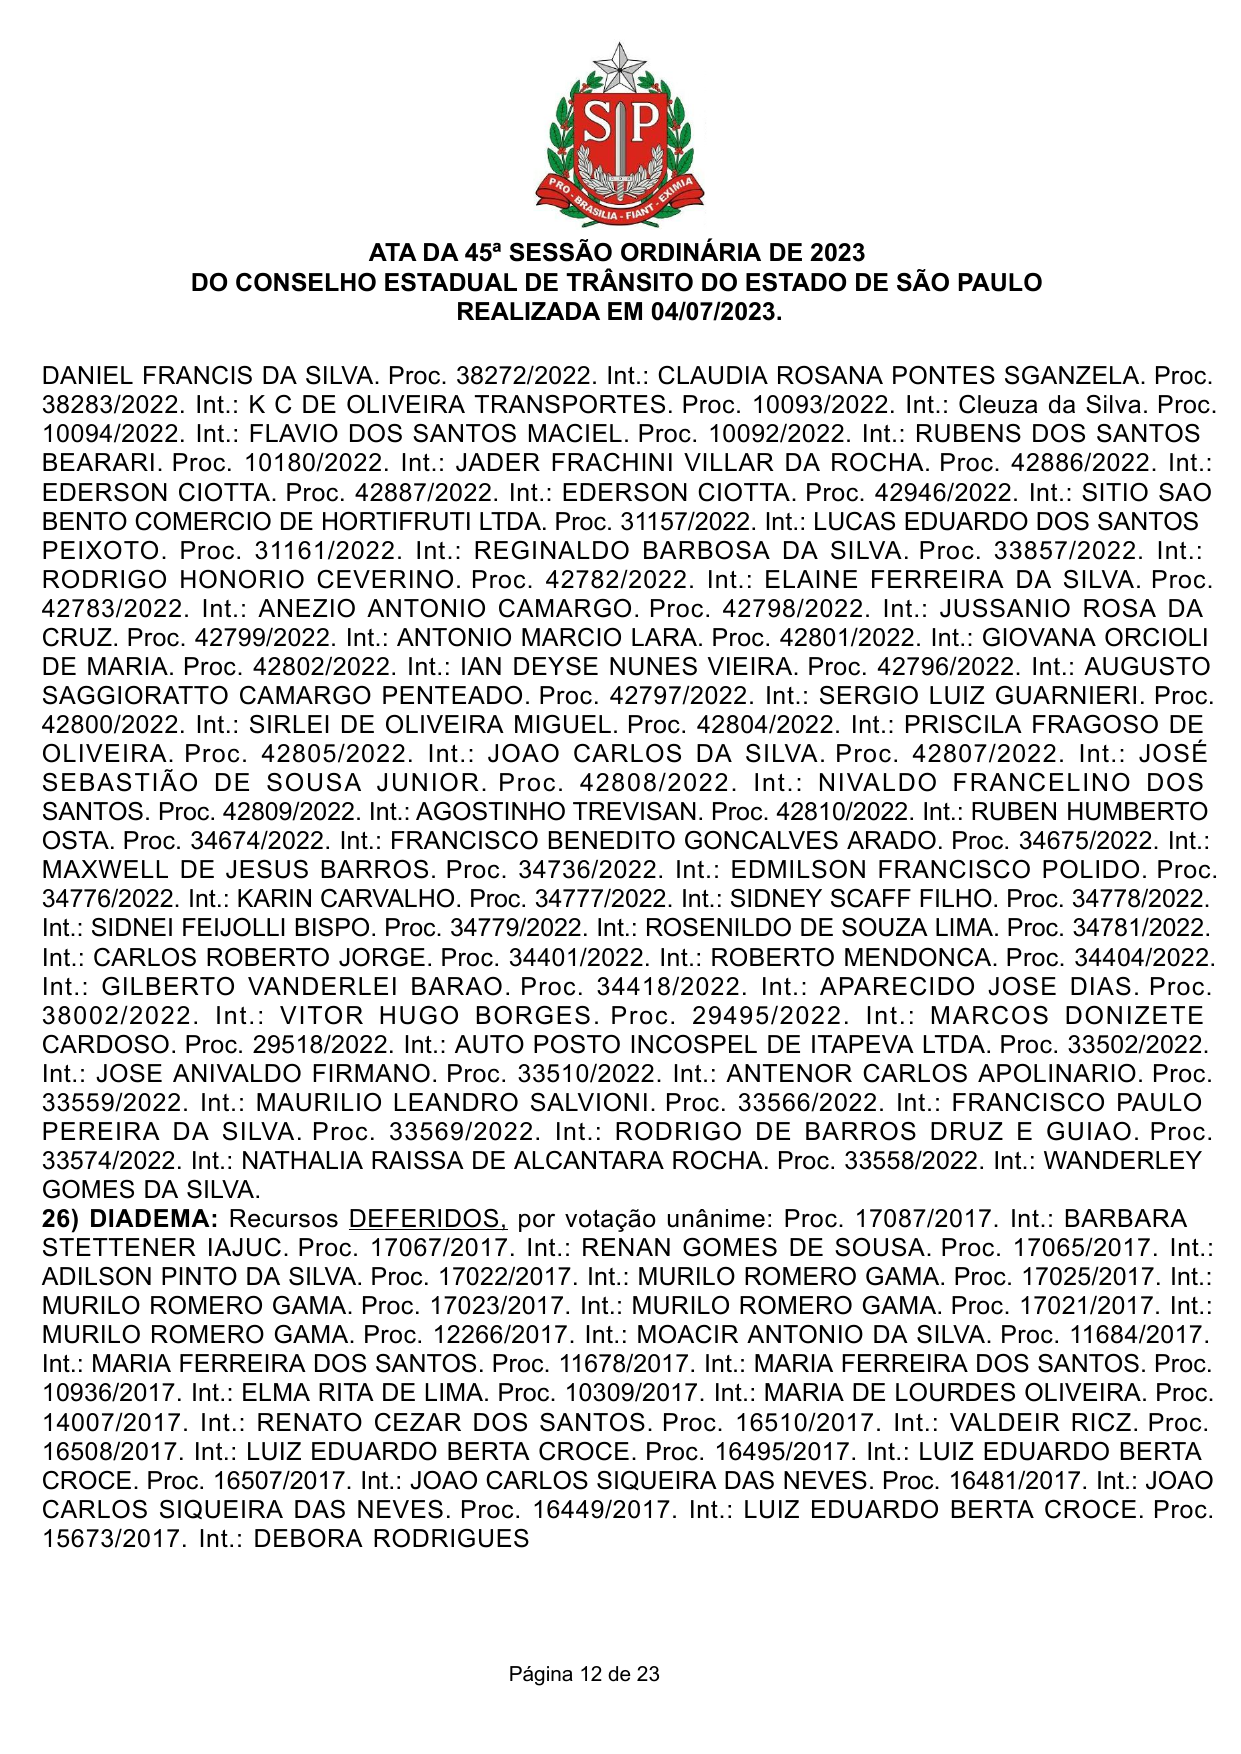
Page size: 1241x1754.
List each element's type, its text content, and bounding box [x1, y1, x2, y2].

text ATA DA 45ª SESSÃO ORDINÁRIA DE 2023 DO CONSELHO ESTADUAL DE TRÂNSITO DO ESTADO DE SÃO PAULO REALIZADA EM 04/07/2023. [191, 239, 1230, 326]
picture [533, 39, 707, 230]
text DANIEL FRANCIS DA SILVA. Proc. 38272/2022. Int.: CLAUDIA ROSANA PONTES SGANZELA. Proc. 38283/2022. Int.: K C DE OLIVEIRA TRANSPORTES. Proc. 10093/2022. Int.: Cleuza da Silva. Proc. 10094/2022. Int.: FLAVIO DOS SANTOS MACIEL. Proc. 10092/2022. Int.: RUBENS DOS SANTOS BEARARI. Proc. 10180/2022. Int.: JADER FRACHINI VILLAR DA ROCHA. Proc. 42886/2022. Int.: EDERSON CIOTTA. Proc. 42887/2022. Int.: EDERSON CIOTTA. Proc. 42946/2022. Int.: SITIO SAO BENTO COMERCIO DE HORTIFRUTI LTDA. Proc. 31157/2022. Int.: LUCAS EDUARDO DOS SANTOS PEIXOTO. Proc. 31161/2022. Int.: REGINALDO BARBOSA DA SILVA. Proc. 33857/2022. Int.: RODRIGO HONORIO CEVERINO. Proc. 42782/2022. Int.: ELAINE FERREIRA DA SILVA. Proc. 42783/2022. Int.: ANEZIO ANTONIO CAMARGO. Proc. 42798/2022. Int.: JUSSANIO ROSA DA CRUZ. Proc. 42799/2022. Int.: ANTONIO MARCIO LARA. Proc. 42801/2022. Int.: GIOVANA ORCIOLI DE MARIA. Proc. 42802/2022. Int.: IAN DEYSE NUNES VIEIRA. Proc. 42796/2022. Int.: AUGUSTO SAGGIORATTO CAMARGO PENTEADO. Proc. 42797/2022. Int.: SERGIO LUIZ GUARNIERI. Proc. 42800/2022. Int.: SIRLEI DE OLIVEIRA MIGUEL. Proc. 42804/2022. Int.: PRISCILA FRAGOSO DE OLIVEIRA. Proc. 42805/2022. Int.: JOAO CARLOS DA SILVA. Proc. 42807/2022. Int.: JOSÉ SEBASTIÃO DE SOUSA JUNIOR. Proc. 42808/2022. Int.: NIVALDO FRANCELINO DOS SANTOS. Proc. 42809/2022. Int.: AGOSTINHO TREVISAN. Proc. 42810/2022. Int.: RUBEN HUMBERTO OSTA. Proc. 34674/2022. Int.: FRANCISCO BENEDITO GONCALVES ARADO. Proc. 34675/2022. Int.: MAXWELL DE JESUS BARROS. Proc. 34736/2022. Int.: EDMILSON FRANCISCO POLIDO. Proc. 34776/2022. Int.: KARIN CARVALHO. Proc. 34777/2022. Int.: SIDNEY SCAFF FILHO. Proc. 34778/2022. Int.: SIDNEI FEIJOLLI BISPO. Proc. 34779/2022. Int.: ROSENILDO DE SOUZA LIMA. Proc. 34781/2022. Int.: CARLOS ROBERTO JORGE. Proc. 34401/2022. Int.: ROBERTO MENDONCA. Proc. 34404/2022. Int.: GILBERTO VANDERLEI BARAO. Proc. 34418/2022. Int.: APARECIDO JOSE DIAS. Proc. 38002/2022. Int.: VITOR HUGO BORGES. Proc. 29495/2022. Int.: MARCOS DONIZETE CARDOSO. Proc. 29518/2022. Int.: AUTO POSTO INCOSPEL DE ITAPEVA LTDA. Proc. 33502/2022. Int.: JOSE ANIVALDO FIRMANO. Proc. 33510/2022. Int.: ANTENOR CARLOS APOLINARIO. Proc. 33559/2022. Int.: MAURILIO LEANDRO SALVIONI. Proc. 33566/2022. Int.: FRANCISCO PAULO PEREIRA DA SILVA. Proc. 33569/2022. Int.: RODRIGO DE BARROS DRUZ E GUIAO. Proc. 33574/2022. Int.: NATHALIA RAISSA DE ALCANTARA ROCHA. Proc. 33558/2022. Int.: WANDERLEY GOMES DA SILVA. [42, 361, 1230, 1204]
text Página 12 de 23 [508, 1662, 1230, 1687]
text 26) DIADEMA: Recursos DEFERIDOS, por votação unânime: Proc. 17087/2017. Int.: BARBARA STETTENER IAJUC. Proc. 17067/2017. Int.: RENAN GOMES DE SOUSA. Proc. 17065/2017. Int.: ADILSON PINTO DA SILVA. Proc. 17022/2017. Int.: MURILO ROMERO GAMA. Proc. 17025/2017. Int.: MURILO ROMERO GAMA. Proc. 17023/2017. Int.: MURILO ROMERO GAMA. Proc. 17021/2017. Int.: MURILO ROMERO GAMA. Proc. 12266/2017. Int.: MOACIR ANTONIO DA SILVA. Proc. 11684/2017. Int.: MARIA FERREIRA DOS SANTOS. Proc. 11678/2017. Int.: MARIA FERREIRA DOS SANTOS. Proc. 10936/2017. Int.: ELMA RITA DE LIMA. Proc. 10309/2017. Int.: MARIA DE LOURDES OLIVEIRA. Proc. 14007/2017. Int.: RENATO CEZAR DOS SANTOS. Proc. 16510/2017. Int.: VALDEIR RICZ. Proc. 16508/2017. Int.: LUIZ EDUARDO BERTA CROCE. Proc. 16495/2017. Int.: LUIZ EDUARDO BERTA CROCE. Proc. 16507/2017. Int.: JOAO CARLOS SIQUEIRA DAS NEVES. Proc. 16481/2017. Int.: JOAO CARLOS SIQUEIRA DAS NEVES. Proc. 16449/2017. Int.: LUIZ EDUARDO BERTA CROCE. Proc. 15673/2017. Int.: DEBORA RODRIGUES [42, 1204, 1230, 1553]
